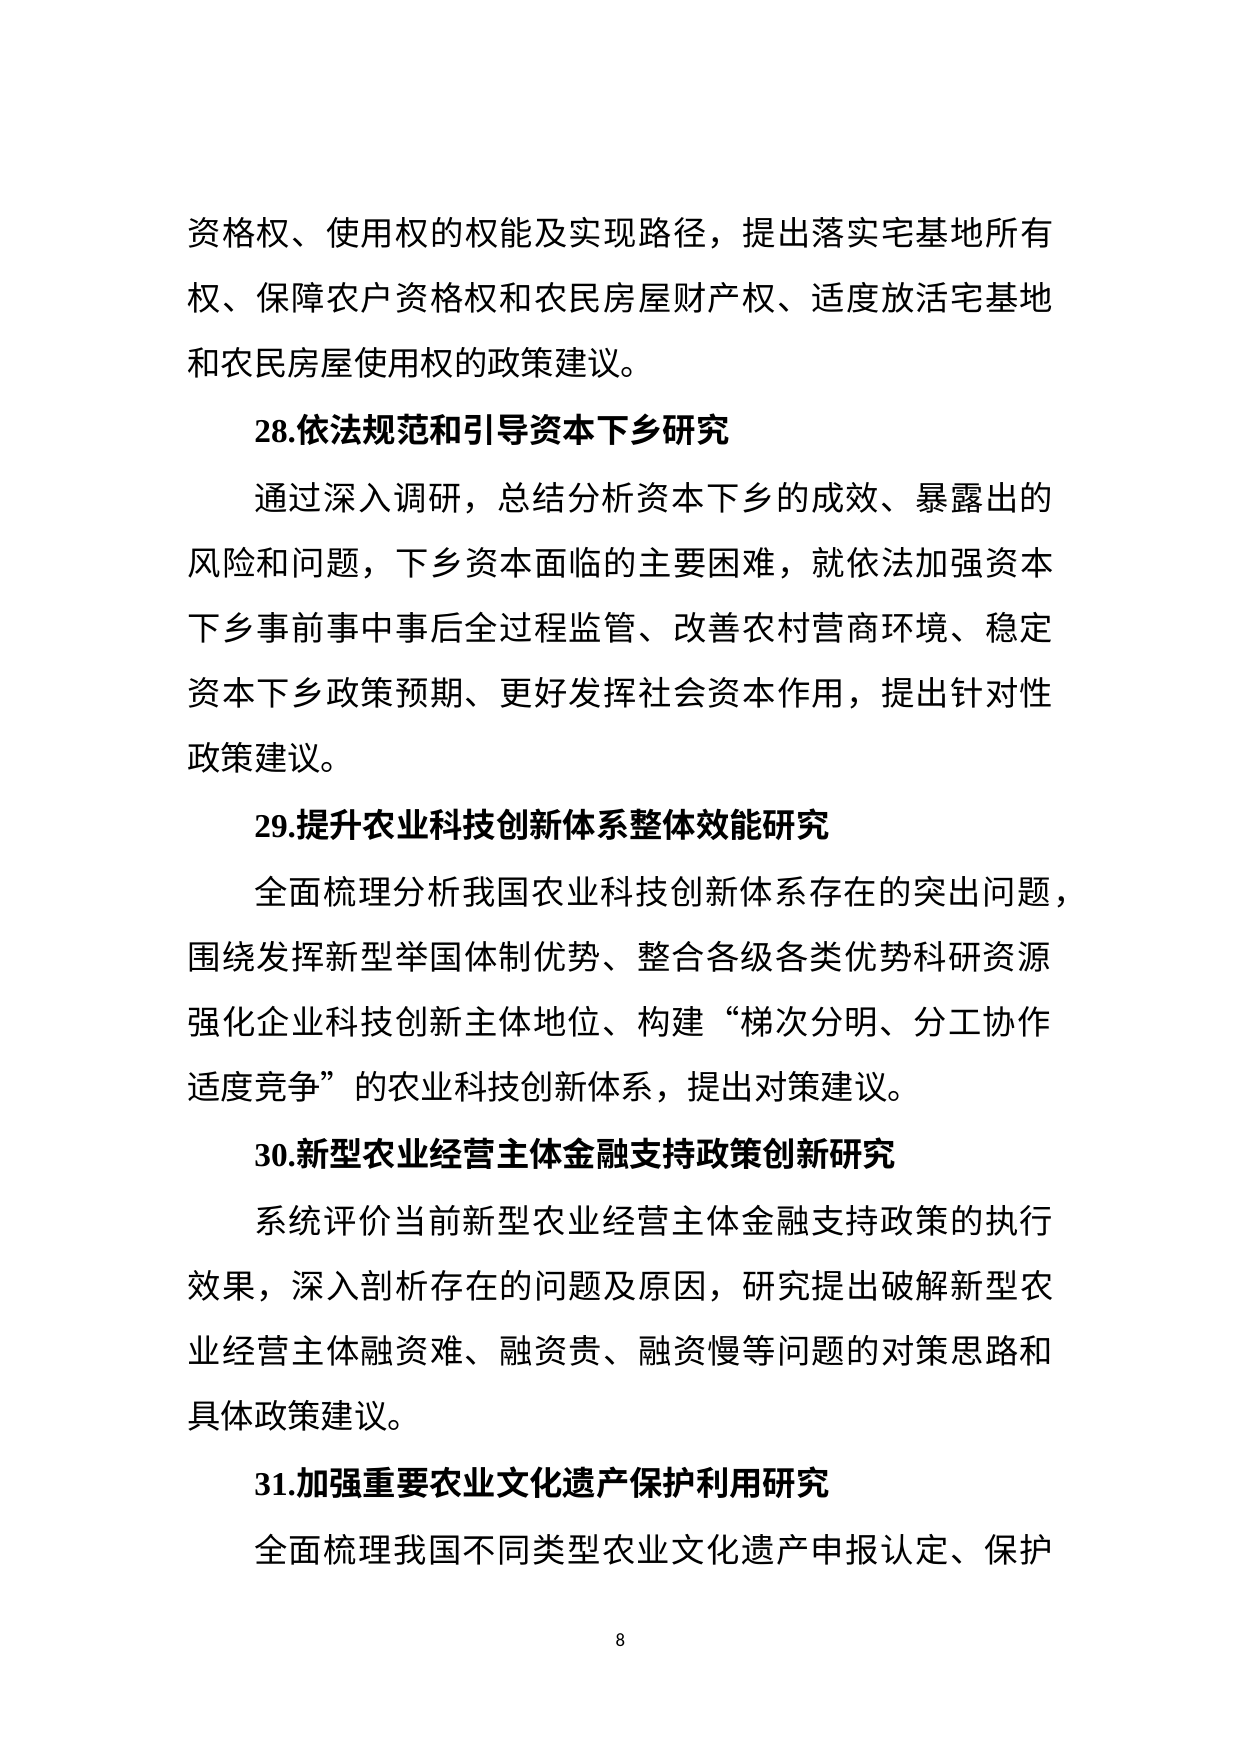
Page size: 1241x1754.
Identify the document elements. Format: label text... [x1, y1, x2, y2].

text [179, 199, 1061, 396]
text 全面梳理分析我国农业科技创新体系存在的突出问题，围绕发挥新型举国体制优势、整合各级各类优势科研资源、强化企业科技创新主体地位、构建“梯次分明、分工协作、适度竞争”的农业科技创新体系，提出对策建议。 [179, 857, 1061, 1119]
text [179, 1516, 1061, 1583]
text 28.依法规范和引导资本下乡研究 [179, 396, 1061, 463]
text 30.新型农业经营主体金融支持政策创新研究 [179, 1119, 1061, 1186]
text 通过深入调研，总结分析资本下乡的成效、暴露出的风险和问题，下乡资本面临的主要困难，就依法加强资本下乡事前事中事后全过程监管、改善农村营商环境、稳定资本下乡政策预期、更好发挥社会资本作用，提出针对性政策建议。 [179, 463, 1061, 790]
text 31.加强重要农业文化遗产保护利用研究 [179, 1448, 1061, 1516]
text 29.提升农业科技创新体系整体效能研究 [179, 790, 1061, 857]
text 系统评价当前新型农业经营主体金融支持政策的执行效果，深入剖析存在的问题及原因，研究提出破解新型农业经营主体融资难、融资贵、融资慢等问题的对策思路和具体政策建议。 [179, 1186, 1061, 1448]
